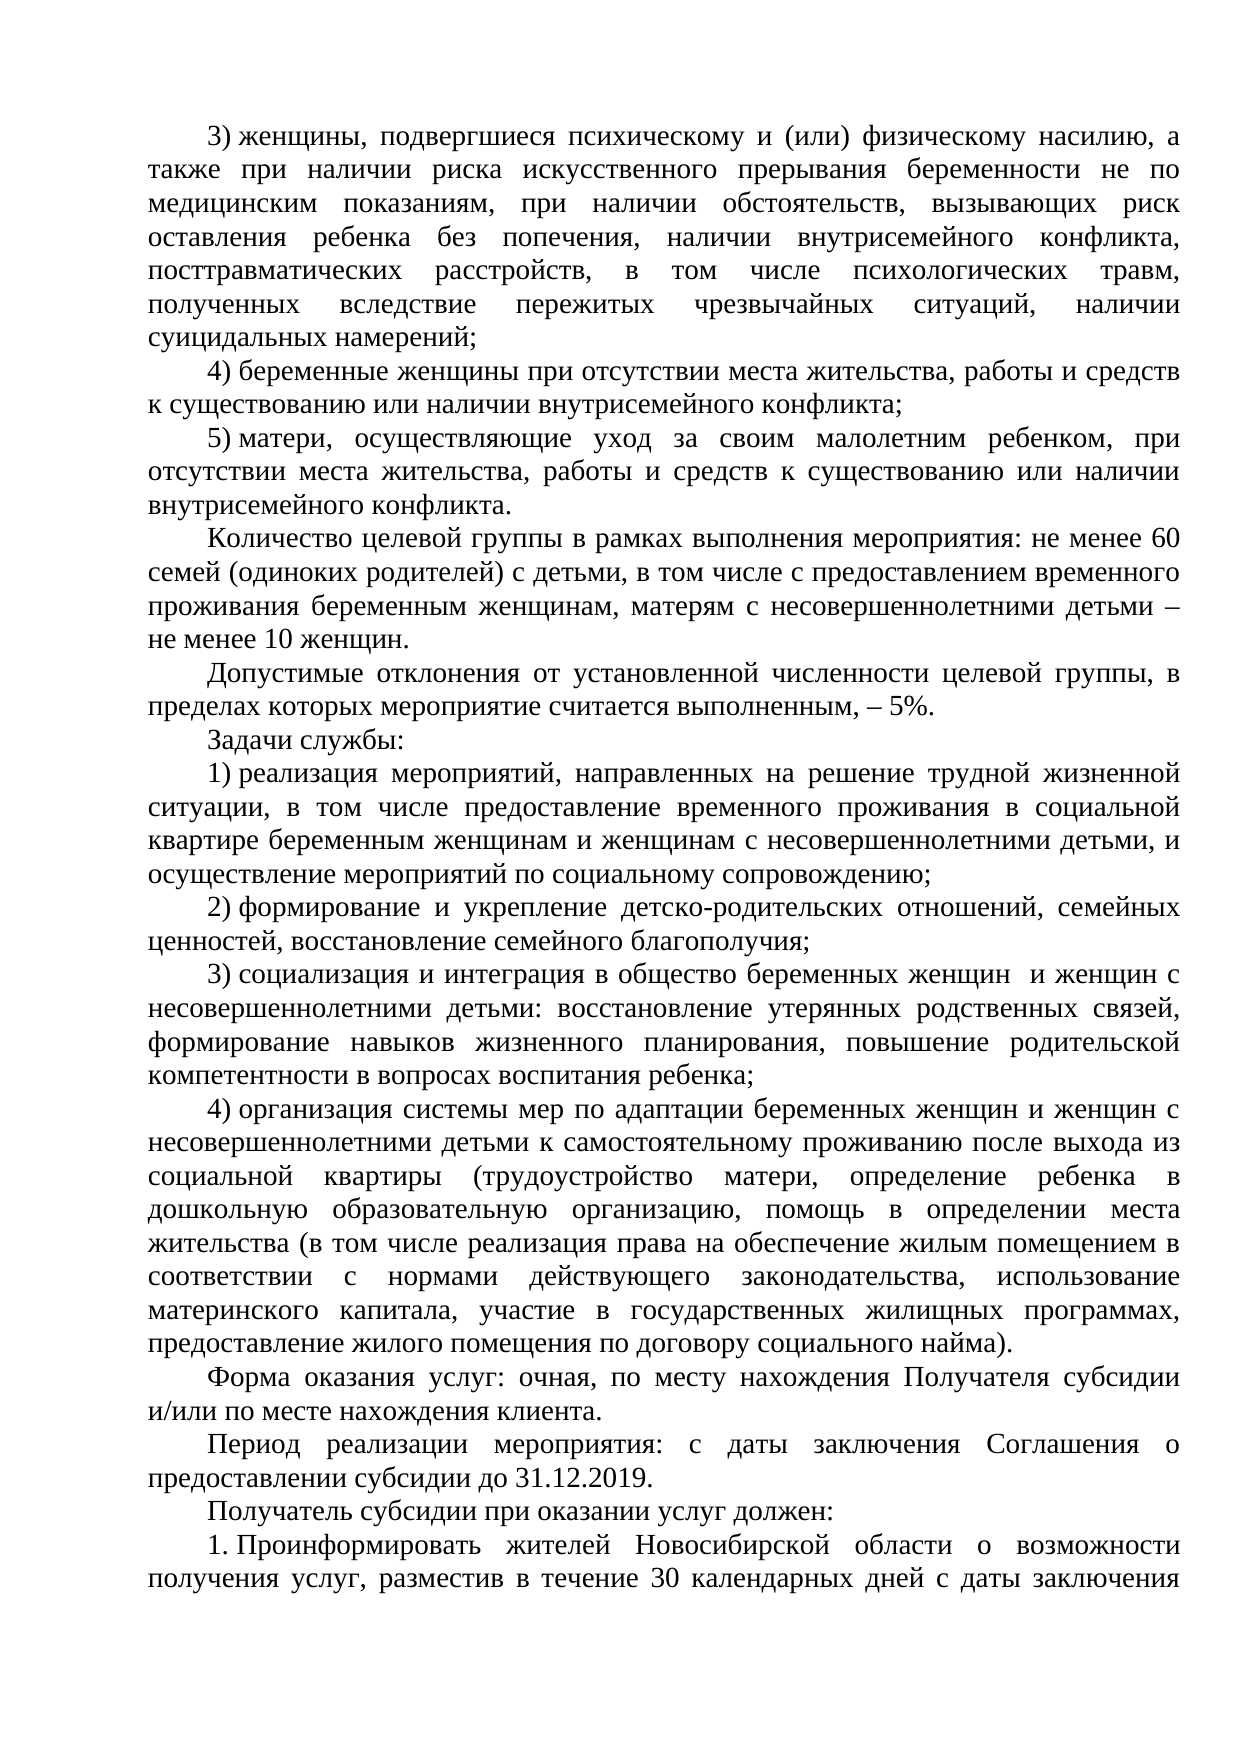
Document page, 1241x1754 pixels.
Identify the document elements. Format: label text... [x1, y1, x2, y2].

text Задачи службы: [148, 722, 1181, 755]
text Количество целевой группы в рамках выполнения мероприятия: не менее 60 семей (одиноких родителей) с детьми, в том числе с предоставлением временного проживания беременным женщинам, матерям с несовершеннолетними детьми – не менее 10 женщин. [148, 521, 1181, 655]
text Форма оказания услуг: очная, по месту нахождения Получателя субсидии и/или по месте нахождения клиента. [148, 1359, 1181, 1426]
text Допустимые отклонения от установленной численности целевой группы, в пределах которых мероприятие считается выполненным, – 5%. [148, 655, 1181, 722]
text 3) социализация и интеграция в общество беременных женщин и женщин с несовершеннолетними детьми: восстановление утерянных родственных связей, формирование навыков жизненного планирования, повышение родительской компетентности в вопросах воспитания ребенка; [148, 957, 1181, 1091]
text 5) матери, осуществляющие уход за своим малолетним ребенком, при отсутствии места жительства, работы и средств к существованию или наличии внутрисемейного конфликта. [148, 420, 1181, 521]
text Период реализации мероприятия: с даты заключения Соглашения о предоставлении субсидии до 31.12.2019. [148, 1426, 1181, 1493]
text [148, 1527, 1181, 1594]
text 2) формирование и укрепление детско-родительских отношений, семейных ценностей, восстановление семейного благополучия; [148, 889, 1181, 957]
text Получатель субсидии при оказании услуг должен: [148, 1493, 1181, 1527]
text 4) беременные женщины при отсутствии места жительства, работы и средств к существованию или наличии внутрисемейного конфликта; [148, 353, 1181, 420]
text 3) женщины, подвергшиеся психическому и (или) физическому насилию, а также при наличии риска искусственного прерывания беременности не по медицинским показаниям, при наличии обстоятельств, вызывающих риск оставления ребенка без попечения, наличии внутрисемейного конфликта, посттравматических расстройств, в том числе психологических травм, полученных вследствие пережитых чрезвычайных ситуаций, наличии суицидальных намерений; [148, 118, 1181, 353]
text 4) организация системы мер по адаптации беременных женщин и женщин с несовершеннолетними детьми к самостоятельному проживанию после выхода из социальной квартиры (трудоустройство матери, определение ребенка в дошкольную образовательную организацию, помощь в определении места жительства (в том числе реализация права на обеспечение жилым помещением в соответствии с нормами действующего законодательства, использование материнского капитала, участие в государственных жилищных программах, предоставление жилого помещения по договору социального найма). [148, 1091, 1181, 1359]
text 1) реализация мероприятий, направленных на решение трудной жизненной ситуации, в том числе предоставление временного проживания в социальной квартире беременным женщинам и женщинам с несовершеннолетними детьми, и осуществление мероприятий по социальному сопровождению; [148, 755, 1181, 889]
